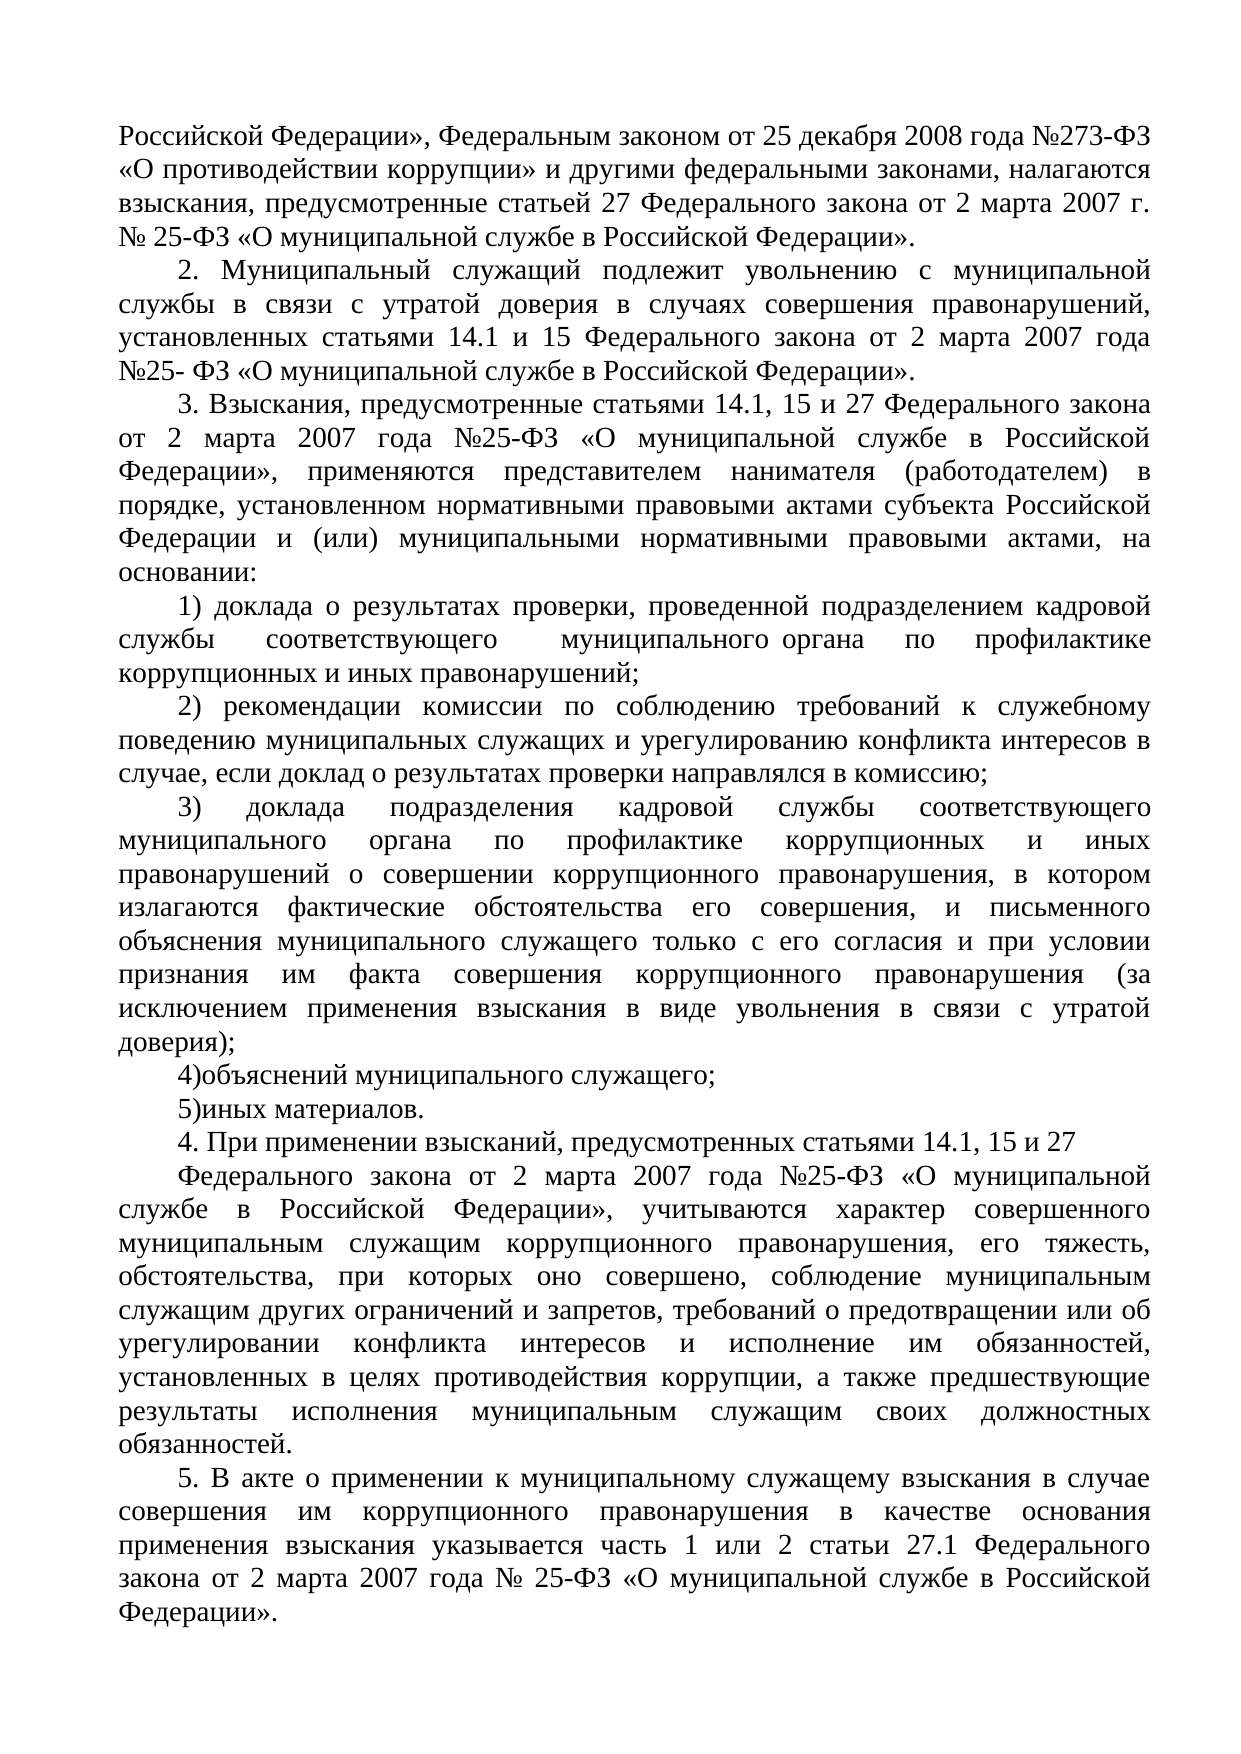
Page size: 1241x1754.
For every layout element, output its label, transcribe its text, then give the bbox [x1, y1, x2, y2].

text 3. Взыскания, предусмотренные статьями 14.1, 15 и 27 Федерального закона от 2 марта 2007 года №25-ФЗ «О муниципальной службе в Российской Федерации», применяются представителем нанимателя (работодателем) в порядке, установленном нормативными правовыми актами субъекта Российской Федерации и (или) муниципальными нормативными правовыми актами, на основании: [118, 386, 1152, 588]
text 1) доклада о результатах проверки, проведенной подразделением кадровой службы соответствующего муниципального органа по профилактике коррупционных и иных правонарушений; [118, 588, 1152, 688]
text 4)объяснений муниципального служащего; [118, 1057, 1152, 1091]
text 5. В акте о применении к муниципальному служащему взыскания в случае совершения им коррупционного правонарушения в качестве основания применения взыскания указывается часть 1 или 2 статьи 27.1 Федерального закона от 2 марта 2007 года № 25-ФЗ «О муниципальной службе в Российской Федерации». [118, 1460, 1152, 1627]
text 2. Муниципальный служащий подлежит увольнению с муниципальной службы в связи с утратой доверия в случаях совершения правонарушений, установленных статьями 14.1 и 15 Федерального закона от 2 марта 2007 года №25- ФЗ «О муниципальной службе в Российской Федерации». [118, 252, 1152, 386]
text 5)иных материалов. [118, 1091, 1152, 1124]
text 4. При применении взысканий, предусмотренных статьями 14.1, 15 и 27 [118, 1124, 1152, 1158]
text Федерального закона от 2 марта 2007 года №25-ФЗ «О муниципальной службе в Российской Федерации», учитываются характер совершенного муниципальным служащим коррупционного правонарушения, его тяжесть, обстоятельства, при которых оно совершено, соблюдение муниципальным служащим других ограничений и запретов, требований о предотвращении или об урегулировании конфликта интересов и исполнение им обязанностей, установленных в целях противодействия коррупции, а также предшествующие результаты исполнения муниципальным служащим своих должностных обязанностей. [118, 1158, 1152, 1460]
text 3) доклада подразделения кадровой службы соответствующего муниципального органа по профилактике коррупционных и иных правонарушений о совершении коррупционного правонарушения, в котором излагаются фактические обстоятельства его совершения, и письменного объяснения муниципального служащего только с его согласия и при условии признания им факта совершения коррупционного правонарушения (за исключением применения взыскания в виде увольнения в связи с утратой доверия); [118, 789, 1152, 1057]
text 2) рекомендации комиссии по соблюдению требований к служебному поведению муниципальных служащих и урегулированию конфликта интересов в случае, если доклад о результатах проверки направлялся в комиссию; [118, 688, 1152, 789]
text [118, 118, 1152, 252]
